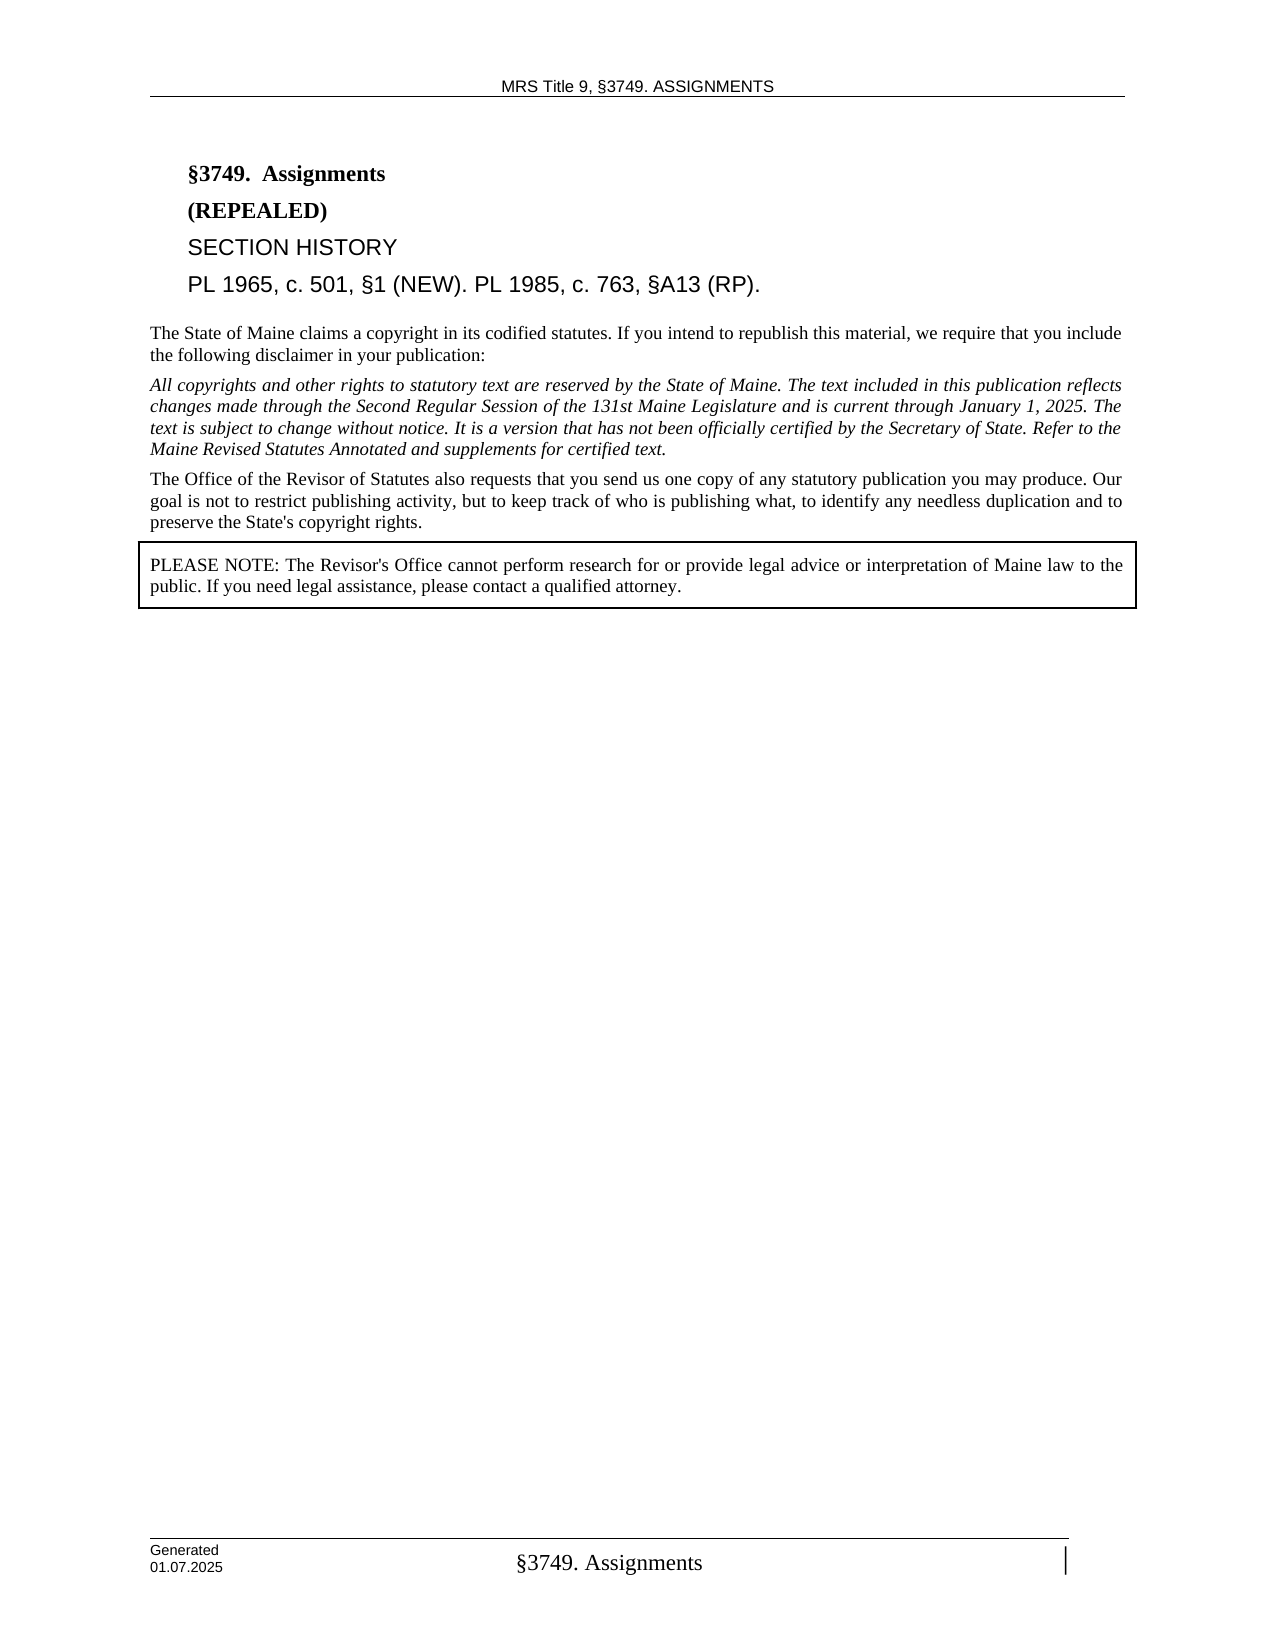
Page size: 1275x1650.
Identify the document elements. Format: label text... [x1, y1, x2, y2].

text PL 1965, c. 501, §1 (NEW). PL 1985, c. 763, §A13 (RP). [187, 271, 1125, 297]
text SECTION HISTORY [187, 234, 1125, 260]
text §3749. Assignments [187, 160, 1125, 187]
text The State of Maine claims a copyright in its codified statutes. If you intend to republish this material, we require that you include the following disclaimer in your publication: [150, 322, 1125, 365]
text (REPEALED) [187, 197, 1125, 223]
text The Office of the Revisor of Statutes also requests that you send us one copy of any statutory publication you may produce. Our goal is not to restrict publishing activity, but to keep track of who is publishing what, to identify any needless duplication and to preserve the State's copyright rights. [150, 468, 1125, 533]
text All copyrights and other rights to statutory text are reserved by the State of Maine. The text included in this publication reflects changes made through the Second Regular Session of the 131st Maine Legislature and is current through January 1, 2025 . The text is subject to change without notice. It is a version that has not been officially certified by the Secretary of State. Refer to the Maine Revised Statutes Annotated and supplements for certified text. [150, 373, 1125, 460]
text PLEASE NOTE: The Revisor's Office cannot perform research for or provide legal advice or interpretation of Maine law to the public. If you need legal assistance, please contact a qualified attorney. [140, 543, 1135, 607]
